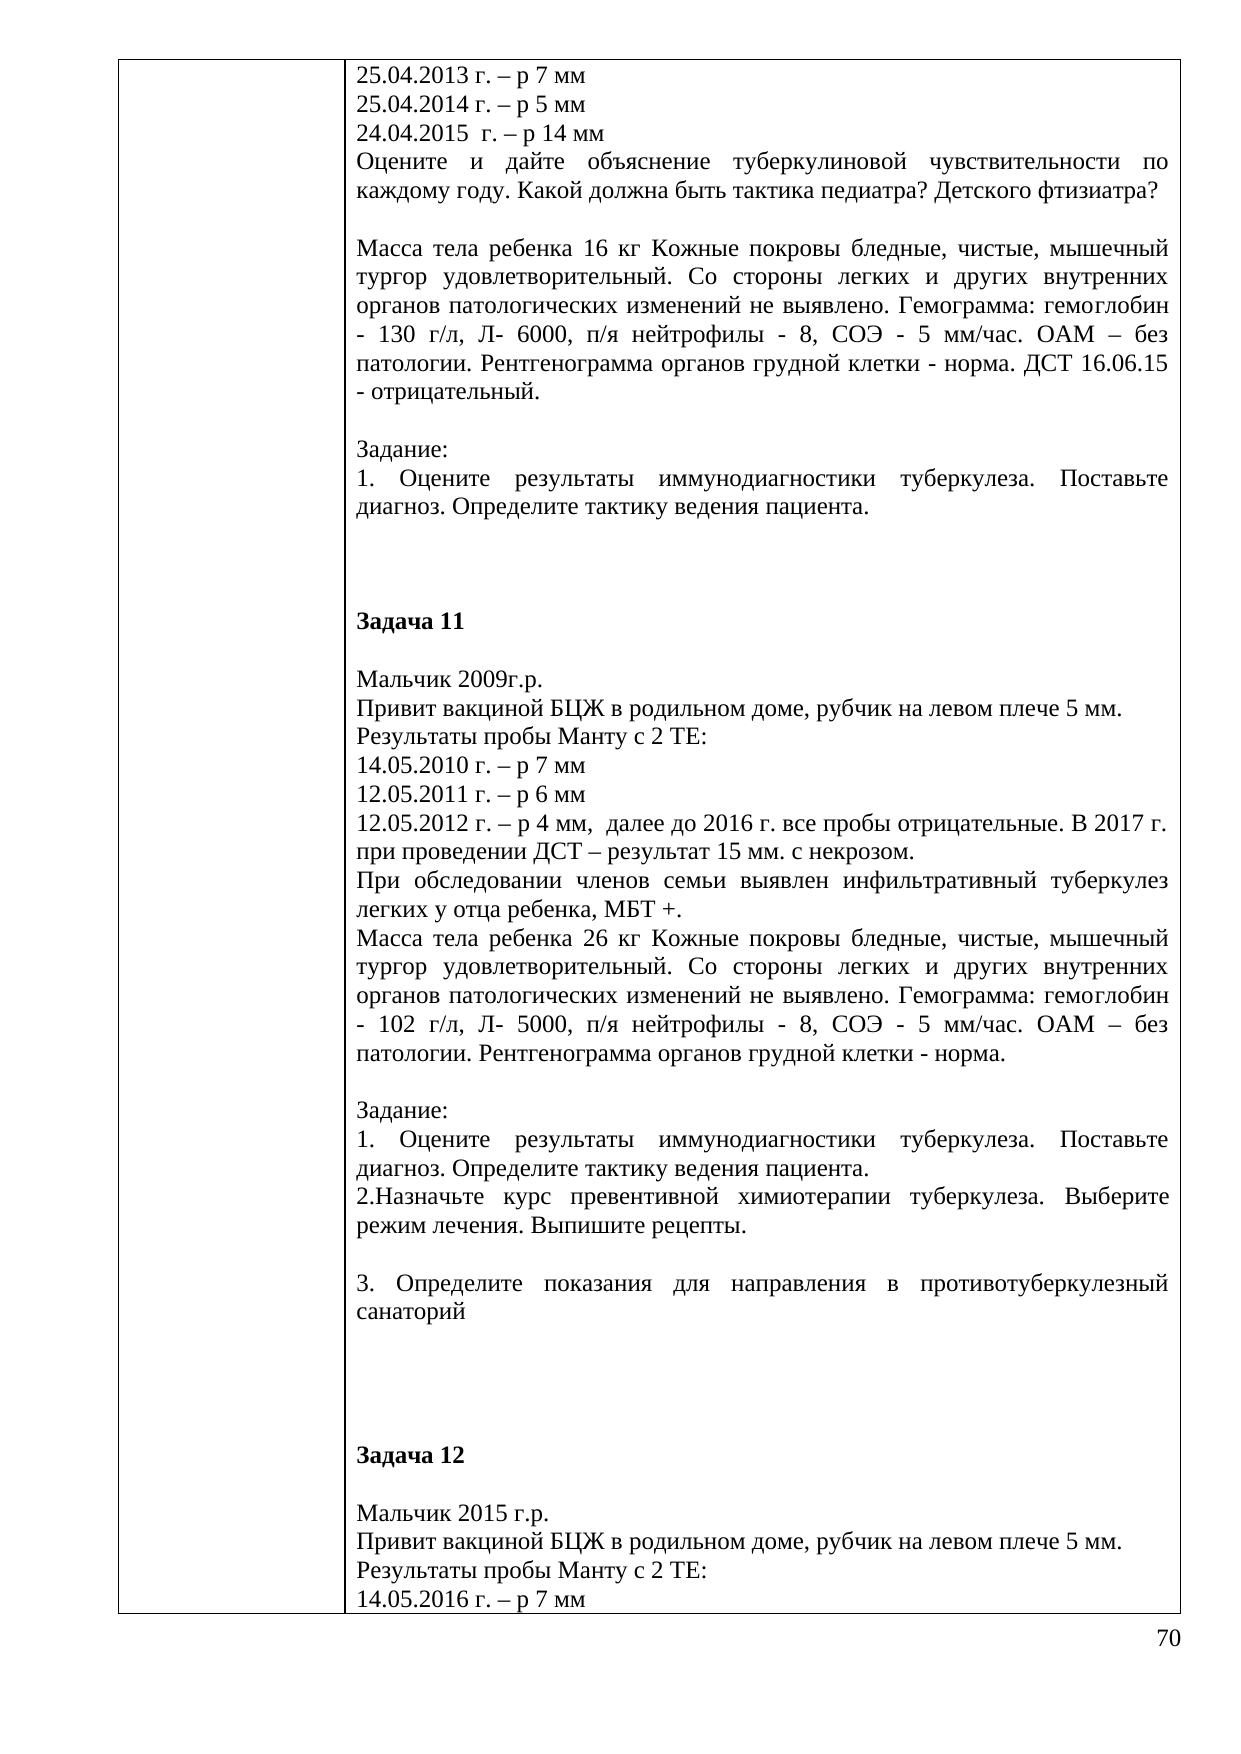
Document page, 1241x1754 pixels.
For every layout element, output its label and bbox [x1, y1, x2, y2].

table_cell [119, 60, 344, 1613]
table_cell [346, 60, 1180, 1613]
